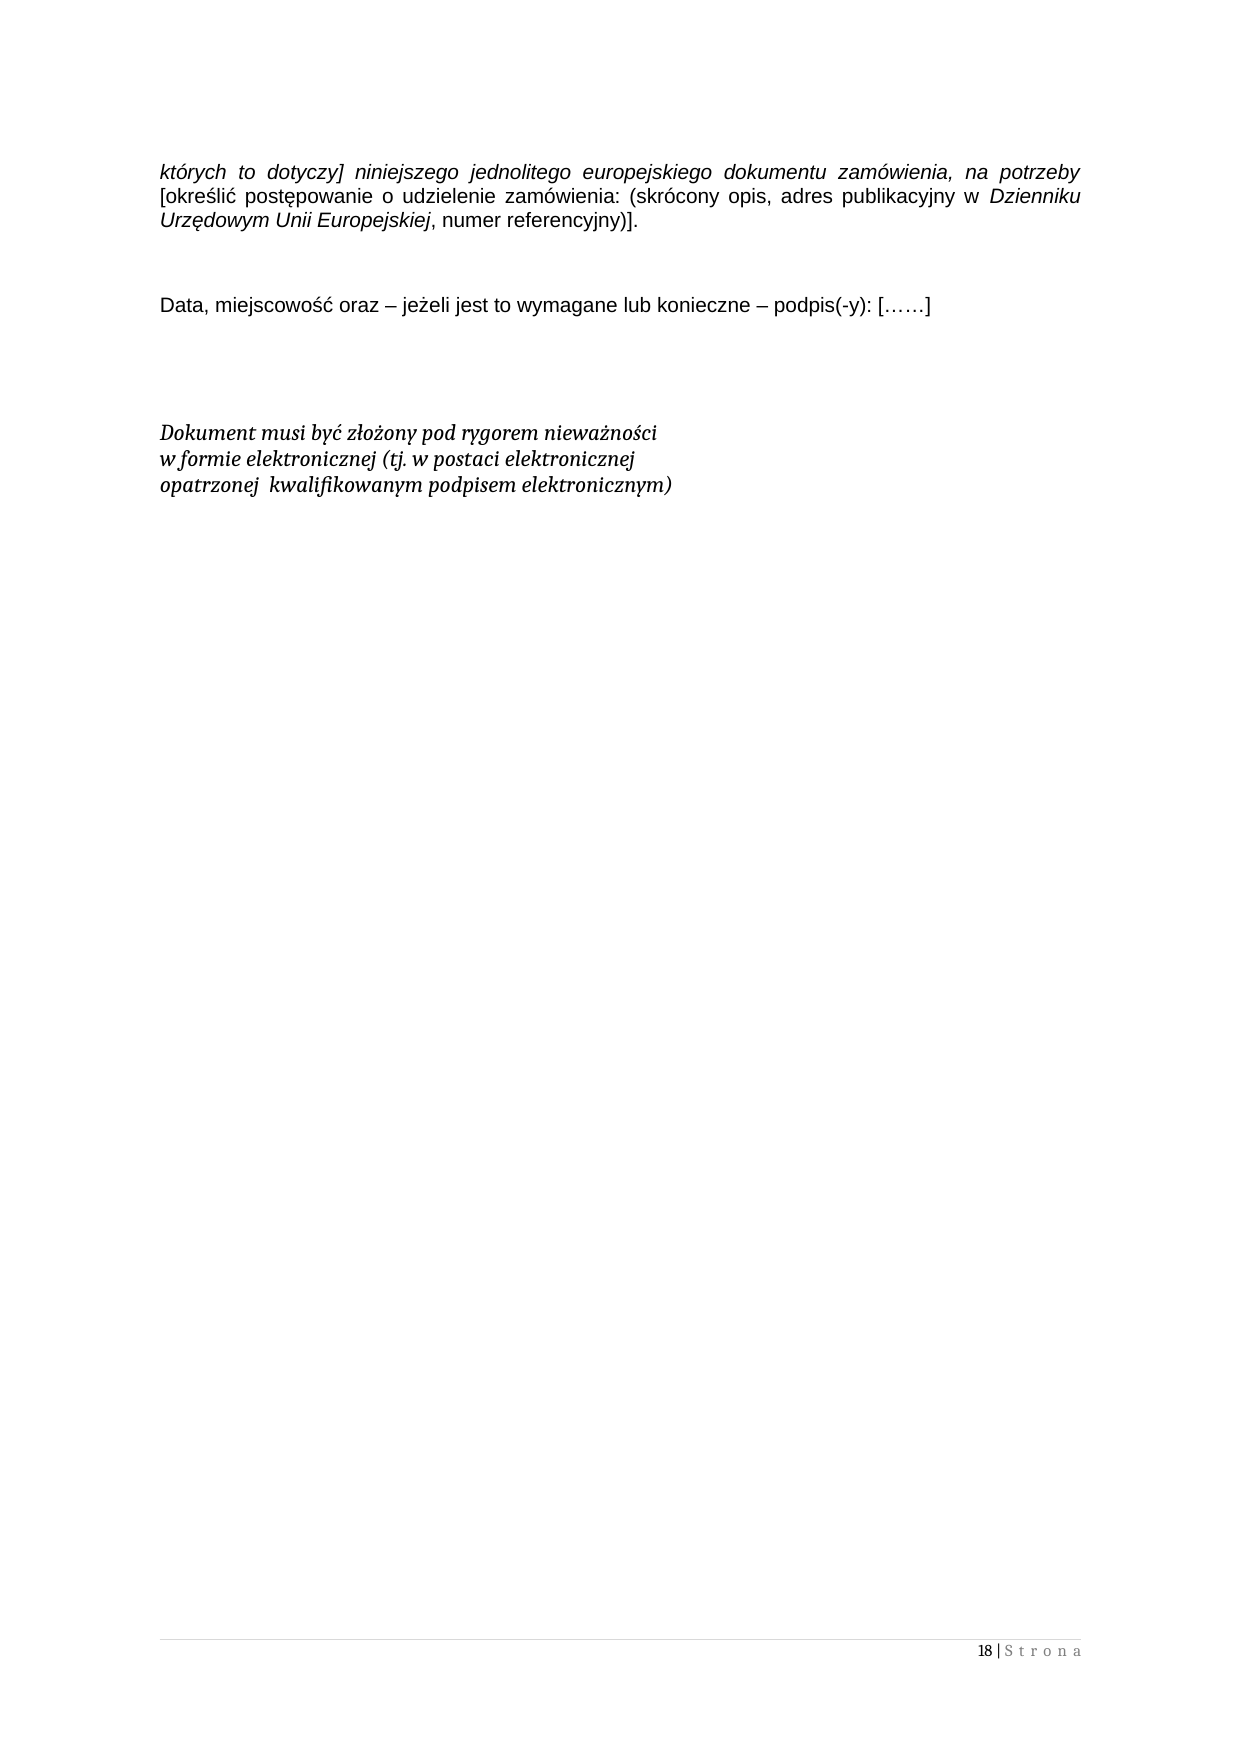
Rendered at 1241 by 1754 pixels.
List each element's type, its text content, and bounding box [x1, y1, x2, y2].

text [159, 159, 1081, 231]
text Data, miejscowość oraz – jeżeli jest to wymagane lub konieczne – podpis(-y): [……] [159, 293, 1081, 317]
text Dokument musi być złożony pod rygorem nieważności w formie elektronicznej (tj. w postaci elektronicznej opatrzonej kwalifikowanym podpisem elektronicznym) [159, 419, 1081, 499]
